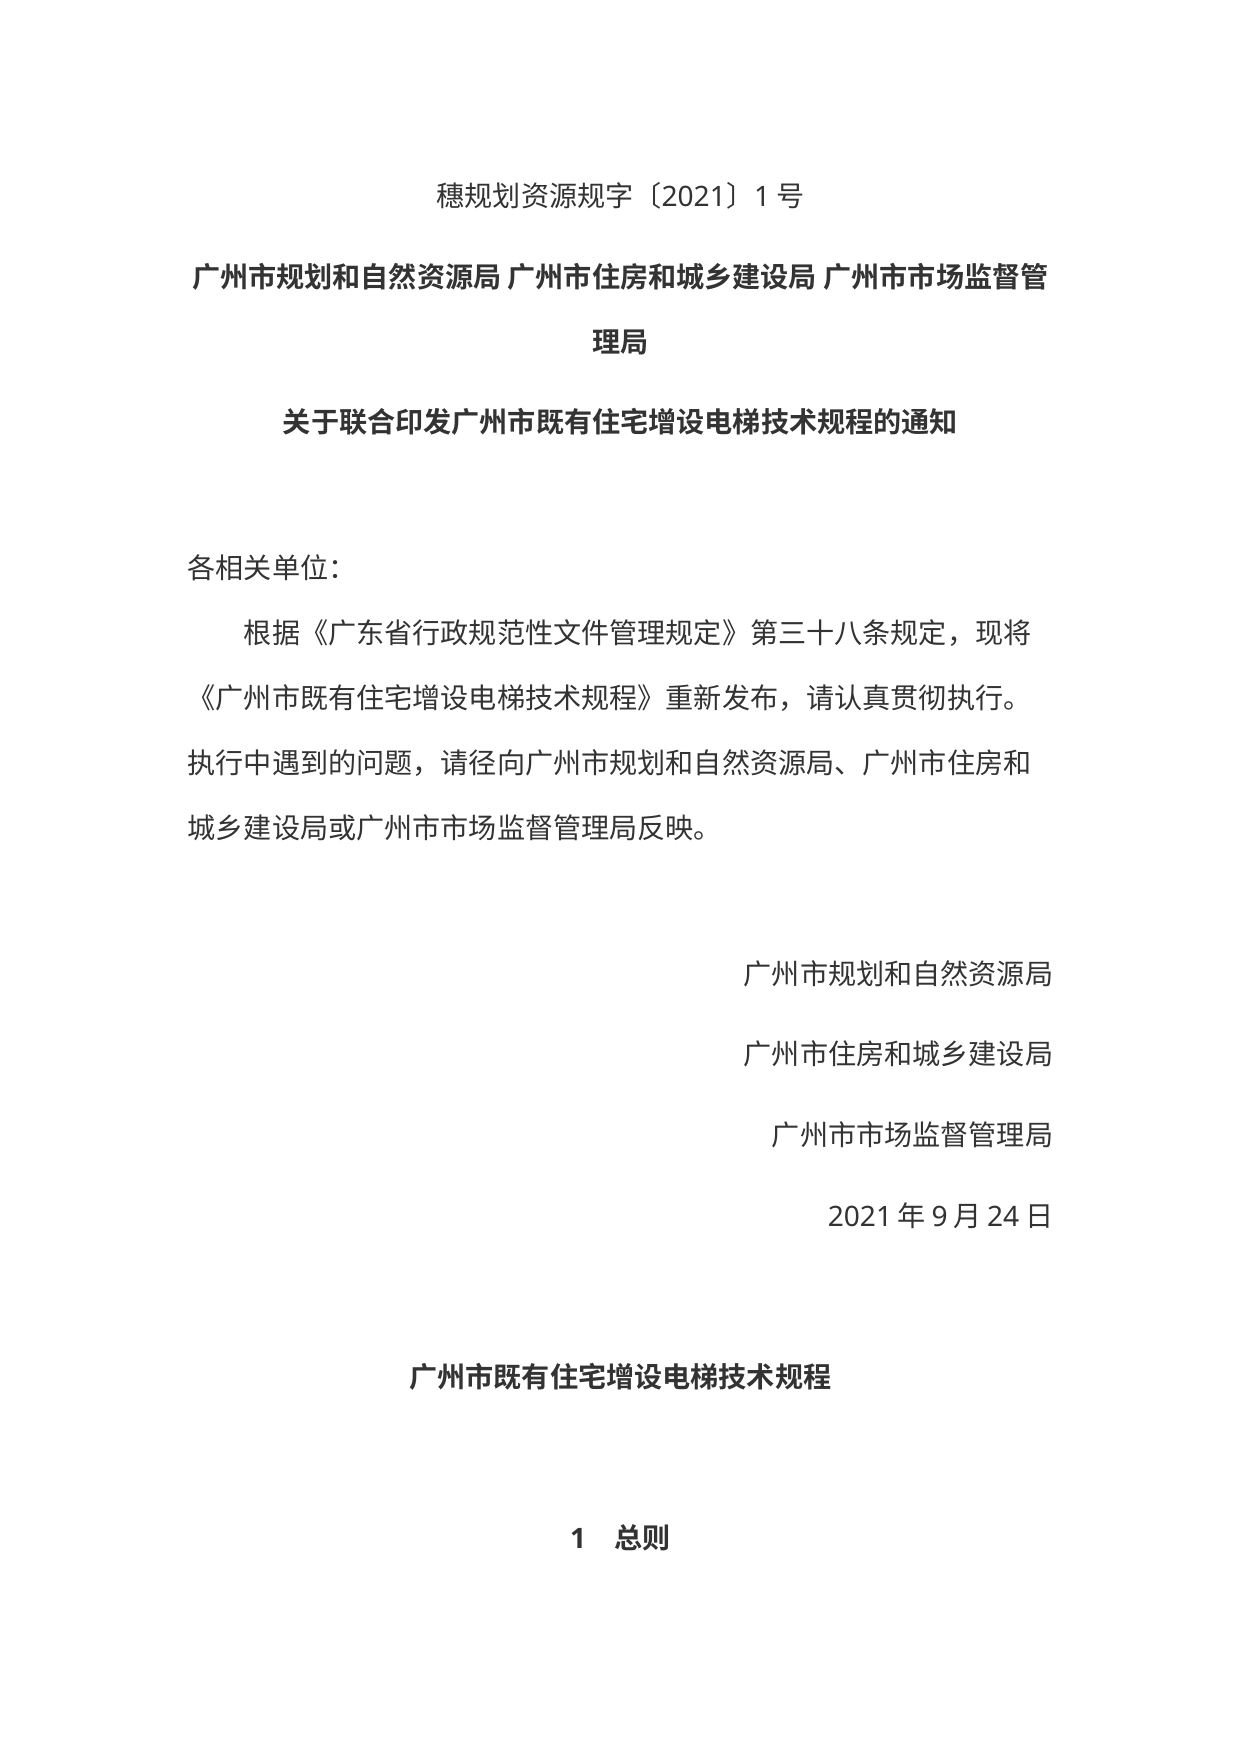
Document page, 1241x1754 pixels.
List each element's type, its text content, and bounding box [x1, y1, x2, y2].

text 广州市规划和自然资源局 [187, 874, 1053, 1004]
text 关于联合印发广州市既有住宅增设电梯技术规程的通知 [187, 388, 1053, 453]
text 各相关单位： 根据《广东省行政规范性文件管理规定》第三十八条规定，现将《广州市既有住宅增设电梯技术规程》重新发布，请认真贯彻执行。执行中遇到的问题，请径向广州市规划和自然资源局、广州市住房和城乡建设局或广州市市场监督管理局反映。 [187, 469, 1053, 859]
text 2021年9月24日 [187, 1181, 1053, 1246]
text 广州市住房和城乡建设局 [187, 1020, 1053, 1085]
text 广州市规划和自然资源局 广州市住房和城乡建设局 广州市市场监督管理局 [187, 243, 1053, 373]
text 广州市市场监督管理局 [187, 1101, 1053, 1166]
text 穗规划资源规字〔2021〕1号 [187, 162, 1053, 227]
text 1 总则 [187, 1504, 1053, 1569]
text 广州市既有住宅增设电梯技术规程 [187, 1343, 1053, 1408]
